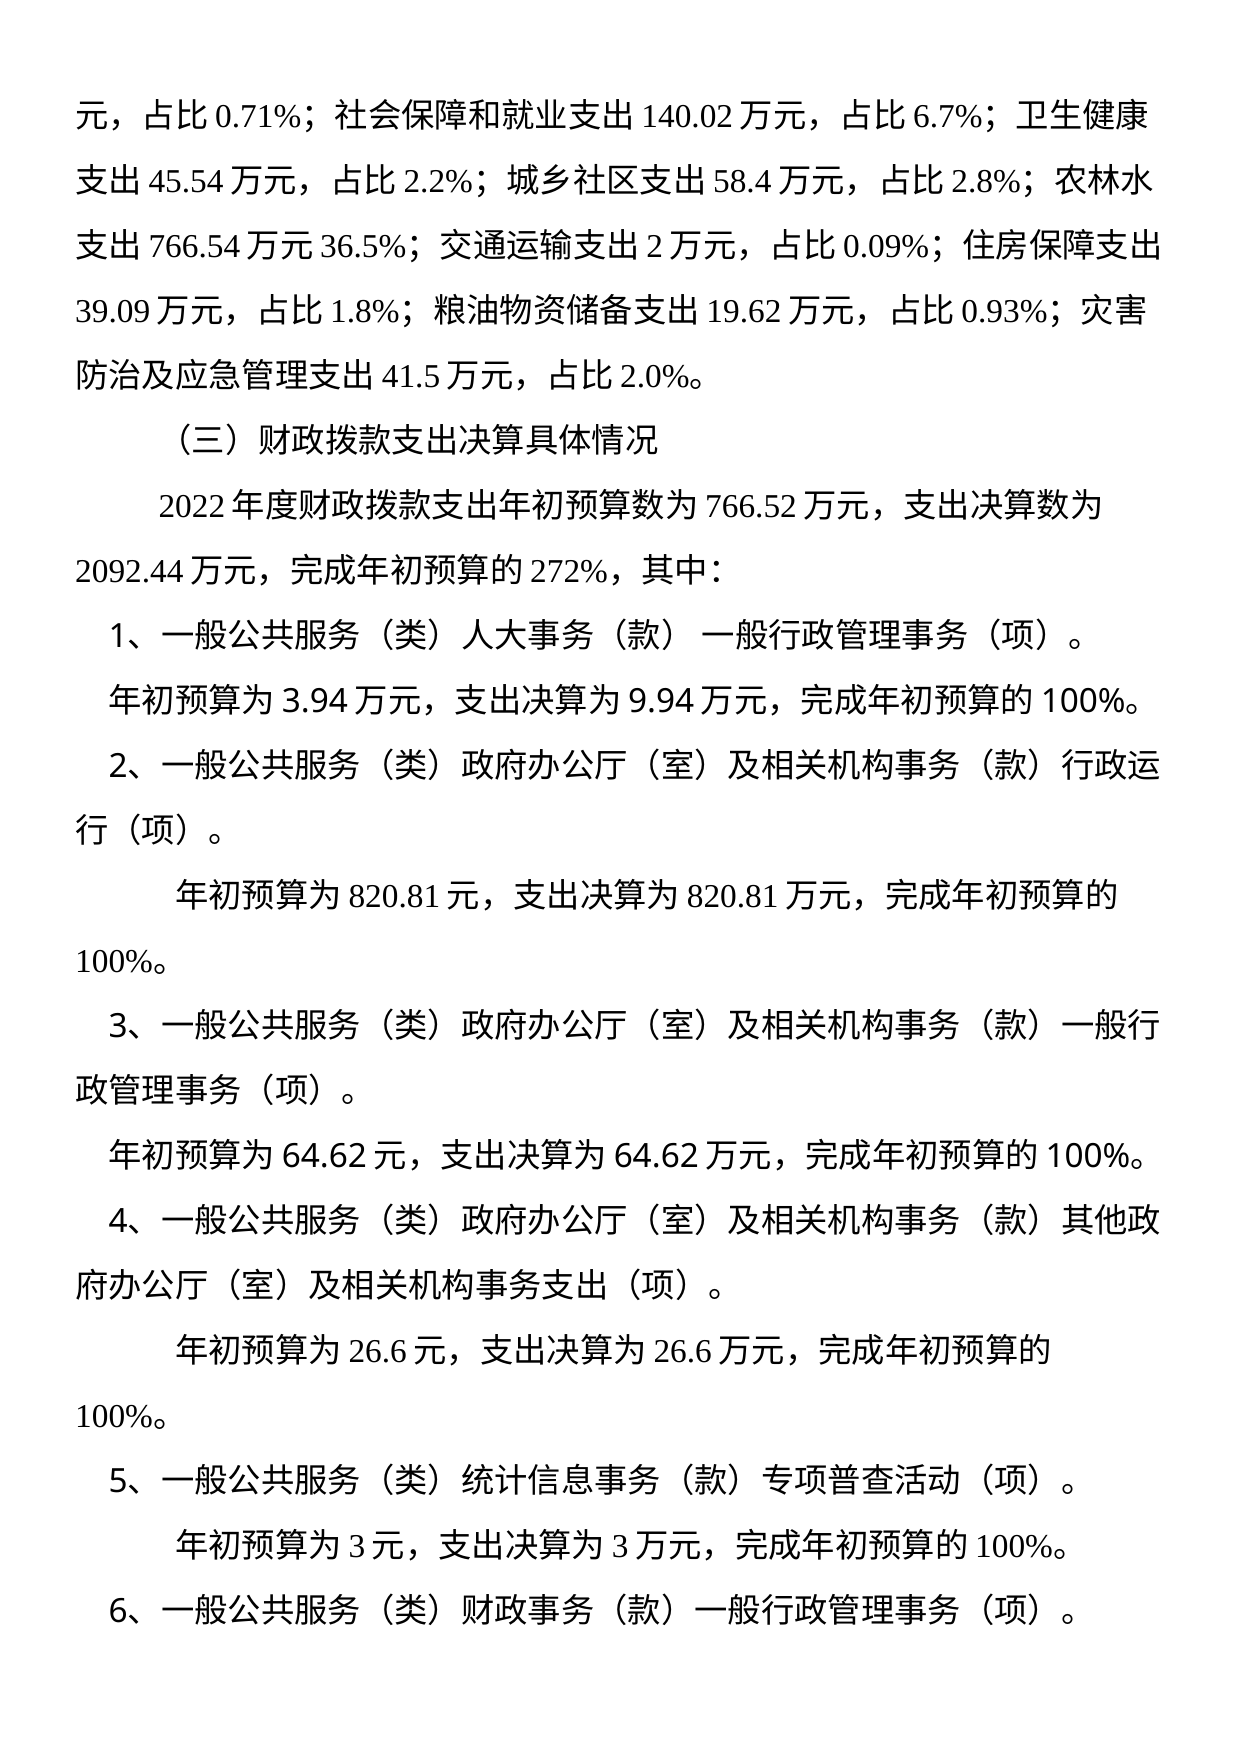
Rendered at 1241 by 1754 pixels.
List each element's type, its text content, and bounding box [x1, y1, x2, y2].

list 5、一般公共服务（类）统计信息事务（款）专项普查活动（项）。 [75, 1446, 1165, 1511]
list 年初预算为3元，支出决算为3万元，完成年初预算的100%。 [75, 1511, 1165, 1576]
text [75, 81, 1165, 406]
list 6、一般公共服务（类）财政事务（款）一般行政管理事务（项）。 [75, 1576, 1165, 1641]
text 年初预算为26.6元，支出决算为26.6万元，完成年初预算的100%。 [75, 1316, 1165, 1446]
text 2022年度财政拨款支出年初预算数为766.52万元，支出决算数为2092.44万元，完成年初预算的272%，其中： [75, 471, 1165, 601]
list 年初预算为64.62元，支出决算为64.62万元，完成年初预算的100%。 [75, 1121, 1165, 1186]
text （三）财政拨款支出决算具体情况 [75, 406, 1165, 471]
list 3、一般公共服务（类）政府办公厅（室）及相关机构事务（款）一般行政管理事务（项）。 [75, 991, 1165, 1121]
list 年初预算为3.94万元，支出决算为9.94万元，完成年初预算的100%。 [75, 666, 1165, 731]
list 1、一般公共服务（类）人大事务（款） 一般行政管理事务（项）。 [75, 601, 1165, 666]
list 年初预算为820.81元，支出决算为820.81万元，完成年初预算的100%。 [75, 861, 1165, 991]
list 2、一般公共服务（类）政府办公厅（室）及相关机构事务（款）行政运行（项）。 [75, 731, 1165, 861]
list 4、一般公共服务（类）政府办公厅（室）及相关机构事务（款）其他政府办公厅（室）及相关机构事务支出（项）。 [75, 1186, 1165, 1316]
